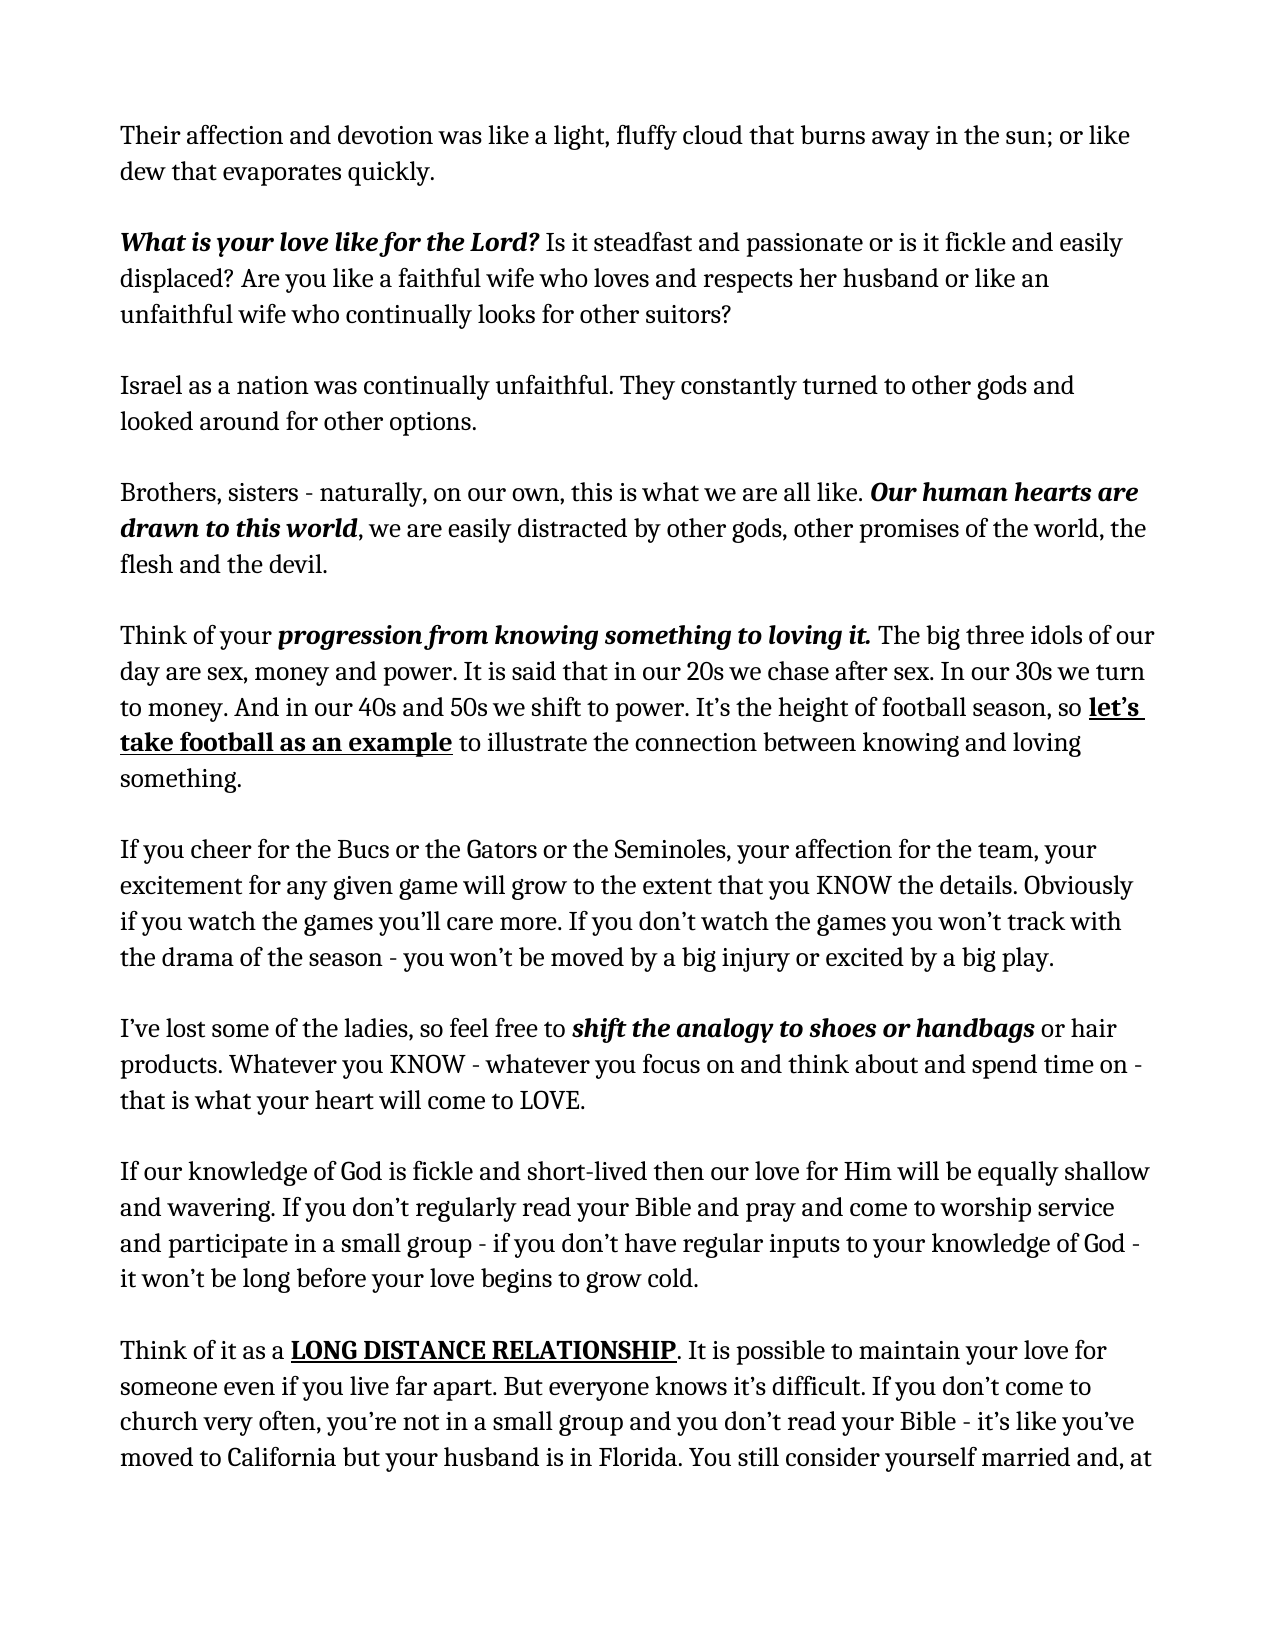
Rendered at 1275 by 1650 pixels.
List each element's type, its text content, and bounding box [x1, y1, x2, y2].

text Think of your progression from knowing something to loving it. The big three idols of our day are sex, money and power. It is said that in our 20s we chase after sex. In our 30s we turn to money. And in our 40s and 50s we shift to power. It’s the height of football season, so let’s take football as an example to illustrate the connection between knowing and loving something. [120, 620, 1155, 794]
text Israel as a nation was continually unfaithful. They constantly turned to other gods and looked around for other options. [120, 370, 1155, 437]
text What is your love like for the Lord? Is it steadfast and passionate or is it fickle and easily displaced? Are you like a faithful wife who loves and respects her husband or like an unfaithful wife who continually looks for other suitors? [120, 227, 1155, 330]
text I’ve lost some of the ladies, so feel free to shift the analogy to shoes or handbags or hair products. Whatever you KNOW - whatever you focus on and think about and spend time on - that is what your heart will come to LOVE. [120, 1013, 1155, 1116]
text Brothers, sisters - naturally, on our own, this is what we are all like. Our human hearts are drawn to this world, we are easily distracted by other gods, other promises of the world, the flesh and the devil. [120, 477, 1155, 580]
text If our knowledge of God is fickle and short-lived then our love for Him will be equally shallow and wavering. If you don’t regularly read your Bible and pray and come to worship service and participate in a small group - if you don’t have regular inputs to your knowledge of God - it won’t be long before your love begins to grow cold. [120, 1156, 1155, 1294]
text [120, 1335, 1155, 1473]
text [120, 120, 1155, 187]
text If you cheer for the Bucs or the Gators or the Seminoles, your affection for the team, your excitement for any given game will grow to the extent that you KNOW the details. Obviously if you watch the games you’ll care more. If you don’t watch the games you won’t track with the drama of the season - you won’t be moved by a big injury or excited by a big play. [120, 834, 1155, 973]
